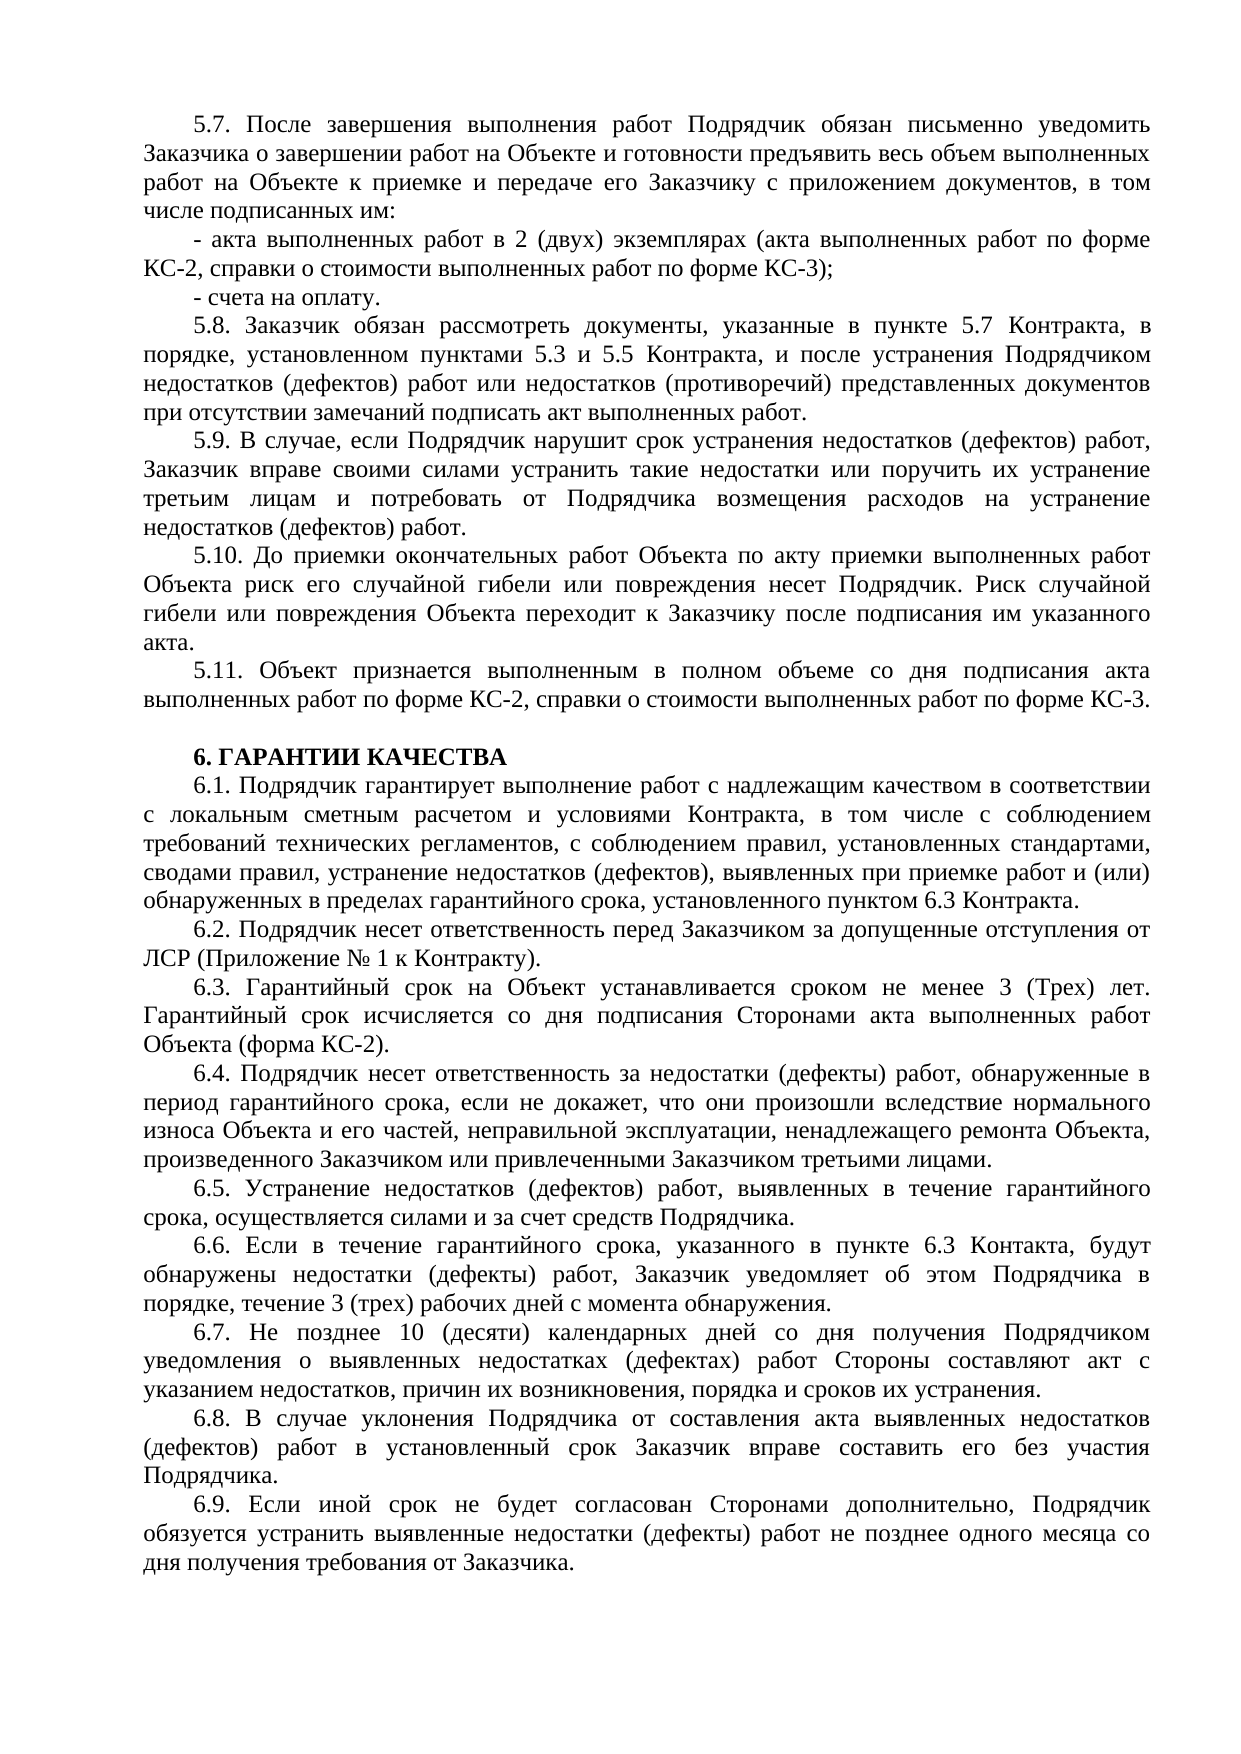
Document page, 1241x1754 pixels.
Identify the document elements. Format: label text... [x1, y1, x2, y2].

text 5.9. В случае, если Подрядчик нарушит срок устранения недостатков (дефектов) работ, Заказчик вправе своими силами устранить такие недостатки или поручить их устранение третьим лицам и потребовать от Подрядчика возмещения расходов на устранение недостатков (дефектов) работ. [143, 425, 1152, 540]
text - акта выполненных работ в 2 (двух) экземплярах (акта выполненных работ по форме КС-2, справки о стоимости выполненных работ по форме КС-3); [143, 224, 1152, 282]
text 6.8. В случае уклонения Подрядчика от составления акта выявленных недостатков (дефектов) работ в установленный срок Заказчик вправе составить его без участия Подрядчика. [143, 1403, 1152, 1489]
text 5.10. До приемки окончательных работ Объекта по акту приемки выполненных работ Объекта риск его случайной гибели или повреждения несет Подрядчик. Риск случайной гибели или повреждения Объекта переходит к Заказчику после подписания им указанного акта. [143, 540, 1152, 655]
text 6.6. Если в течение гарантийного срока, указанного в пункте 6.3 Контакта, будут обнаружены недостатки (дефекты) работ, Заказчик уведомляет об этом Подрядчика в порядке, течение 3 (трех) рабочих дней с момента обнаружения. [143, 1230, 1152, 1317]
text 6. ГАРАНТИИ КАЧЕСТВА [143, 742, 1152, 770]
text 6.2. Подрядчик несет ответственность перед Заказчиком за допущенные отступления от ЛСР (Приложение № 1 к Контракту). [143, 914, 1152, 972]
text 5.11. Объект признается выполненным в полном объеме со дня подписания акта выполненных работ по форме КС-2, справки о стоимости выполненных работ по форме КС-3. [143, 655, 1152, 713]
text 5.7. После завершения выполнения работ Подрядчик обязан письменно уведомить Заказчика о завершении работ на Объекте и готовности предъявить весь объем выполненных работ на Объекте к приемке и передаче его Заказчику с приложением документов, в том числе подписанных им: [143, 109, 1152, 224]
text 6.4. Подрядчик несет ответственность за недостатки (дефекты) работ, обнаруженные в период гарантийного срока, если не докажет, что они произошли вследствие нормального износа Объекта и его частей, неправильной эксплуатации, ненадлежащего ремонта Объекта, произведенного Заказчиком или привлеченными Заказчиком третьими лицами. [143, 1058, 1152, 1173]
text 6.1. Подрядчик гарантирует выполнение работ с надлежащим качеством в соответствии с локальным сметным расчетом и условиями Контракта, в том числе с соблюдением требований технических регламентов, с соблюдением правил, установленных стандартами, сводами правил, устранение недостатков (дефектов), выявленных при приемке работ и (или) обнаруженных в пределах гарантийного срока, установленного пунктом 6.3 Контракта. [143, 770, 1152, 914]
text 6.9. Если иной срок не будет согласован Сторонами дополнительно, Подрядчик обязуется устранить выявленные недостатки (дефекты) работ не позднее одного месяца со дня получения требования от Заказчика. [143, 1489, 1152, 1575]
text 6.7. Не позднее 10 (десяти) календарных дней со дня получения Подрядчиком уведомления о выявленных недостатках (дефектах) работ Стороны составляют акт с указанием недостатков, причин их возникновения, порядка и сроков их устранения. [143, 1317, 1152, 1403]
text 6.5. Устранение недостатков (дефектов) работ, выявленных в течение гарантийного срока, осуществляется силами и за счет средств Подрядчика. [143, 1173, 1152, 1230]
text - счета на оплату. [143, 282, 1152, 310]
text 6.3. Гарантийный срок на Объект устанавливается сроком не менее 3 (Трех) лет. Гарантийный срок исчисляется со дня подписания Сторонами акта выполненных работ Объекта (форма КС-2). [143, 972, 1152, 1058]
text 5.8. Заказчик обязан рассмотреть документы, указанные в пункте 5.7 Контракта, в порядке, установленном пунктами 5.3 и 5.5 Контракта, и после устранения Подрядчиком недостатков (дефектов) работ или недостатков (противоречий) представленных документов при отсутствии замечаний подписать акт выполненных работ. [143, 310, 1152, 425]
